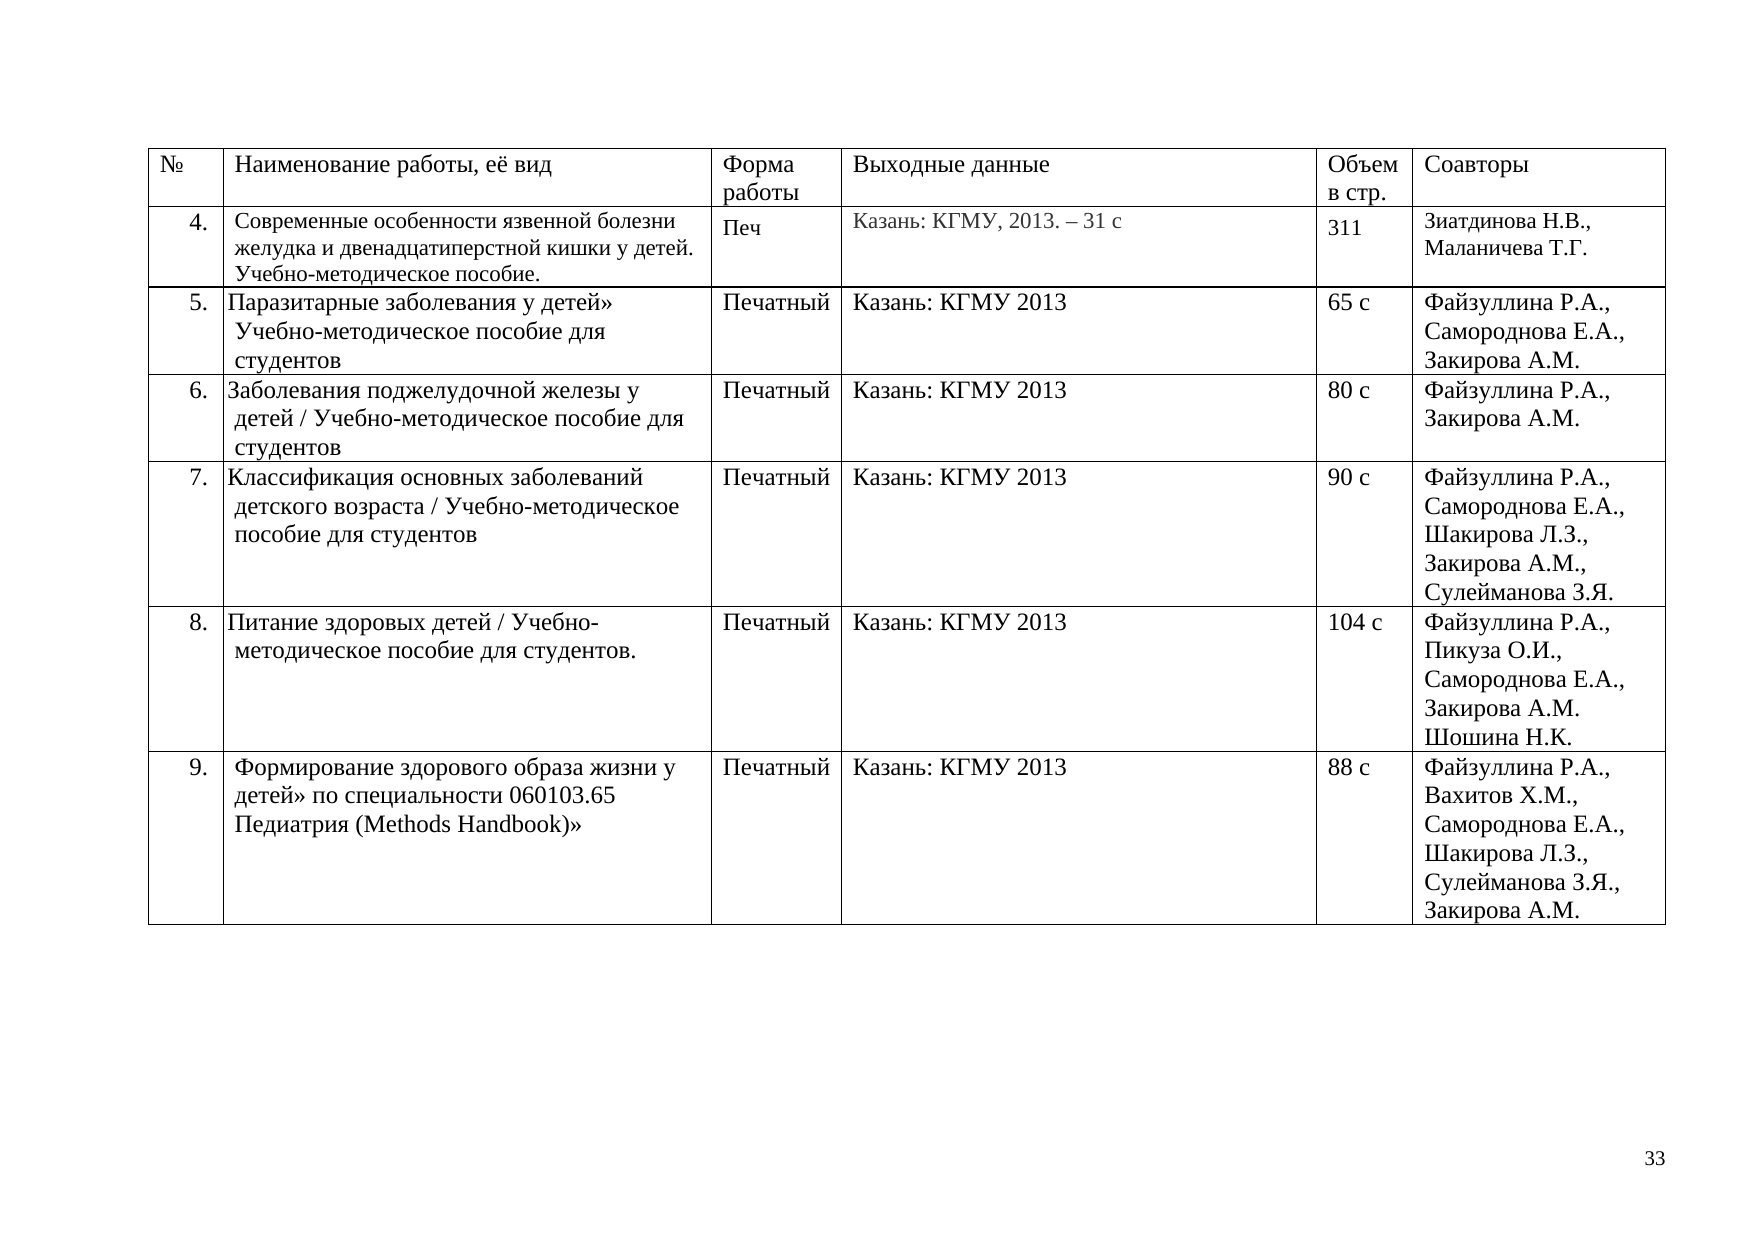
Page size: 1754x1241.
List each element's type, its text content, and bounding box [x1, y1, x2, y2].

table_cell 104 с [1317, 607, 1412, 751]
table_cell Файзуллина Р.А., Самороднова Е.А., Закирова А.М. [1413, 288, 1665, 374]
table_header Объем в стр. [1317, 149, 1412, 206]
table_cell [149, 288, 223, 374]
table_header № [149, 149, 223, 206]
table_cell Печатный [712, 375, 841, 461]
table_cell Казань: КГМУ, 2013. – 31 с [842, 207, 1316, 286]
table_cell Казань: КГМУ 2013 [842, 462, 1316, 606]
table_cell 90 с [1317, 462, 1412, 606]
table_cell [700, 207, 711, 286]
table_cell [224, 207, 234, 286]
table_cell Печатный [712, 752, 841, 924]
table_cell Файзуллина Р.А., Пикуза О.И., Самороднова Е.А., Закирова А.М. Шошина Н.К. [1413, 607, 1665, 751]
table_cell Формирование здорового образа жизни у детей» по специальности 060103.65 Педиатрия (Methods Handbook)» [224, 752, 711, 924]
table_cell Казань: КГМУ 2013 [842, 375, 1316, 461]
table_cell Печатный [712, 288, 841, 374]
table_cell Казань: КГМУ 2013 [842, 752, 1316, 924]
table_cell 65 с [1317, 288, 1412, 374]
table_cell Файзуллина Р.А., Закирова А.М. [1413, 375, 1665, 461]
table_cell [149, 752, 223, 924]
table_cell 88 с [1317, 752, 1412, 924]
table_cell Зиатдинова Н.В., Маланичева Т.Г. [1413, 207, 1665, 286]
table_header Наименование работы, её вид [224, 149, 711, 206]
table_cell [149, 207, 223, 286]
table_cell Заболевания поджелудочной железы у детей / Учебно-методическое пособие для студентов [224, 375, 711, 461]
table_cell Печ [712, 207, 841, 286]
table_cell Файзуллина Р.А., Самороднова Е.А., Шакирова Л.З., Закирова А.М., Сулейманова З.Я. [1413, 462, 1665, 606]
table_cell 80 с [1317, 375, 1412, 461]
table_cell [149, 462, 223, 606]
table_cell Печатный [712, 462, 841, 606]
table_header Форма работы [712, 149, 841, 206]
table_cell Паразитарные заболевания у детей» Учебно-методическое пособие для студентов [224, 288, 711, 374]
table_cell Казань: КГМУ 2013 [842, 607, 1316, 751]
table_cell Казань: КГМУ 2013 [842, 288, 1316, 374]
table_header Соавторы [1413, 149, 1665, 206]
table_cell [149, 607, 223, 751]
table_cell 311 [1317, 207, 1412, 286]
table_header Выходные данные [842, 149, 1316, 206]
table_cell Файзуллина Р.А., Вахитов Х.М., Самороднова Е.А., Шакирова Л.З., Сулейманова З.Я., Закирова А.М. [1413, 752, 1665, 924]
table_cell [149, 375, 223, 461]
table_cell Классификация основных заболеваний детского возраста / Учебно-методическое пособие для студентов [224, 462, 711, 606]
table_cell Питание здоровых детей / Учебно-методическое пособие для студентов. [224, 607, 711, 751]
table_cell Печатный [712, 607, 841, 751]
